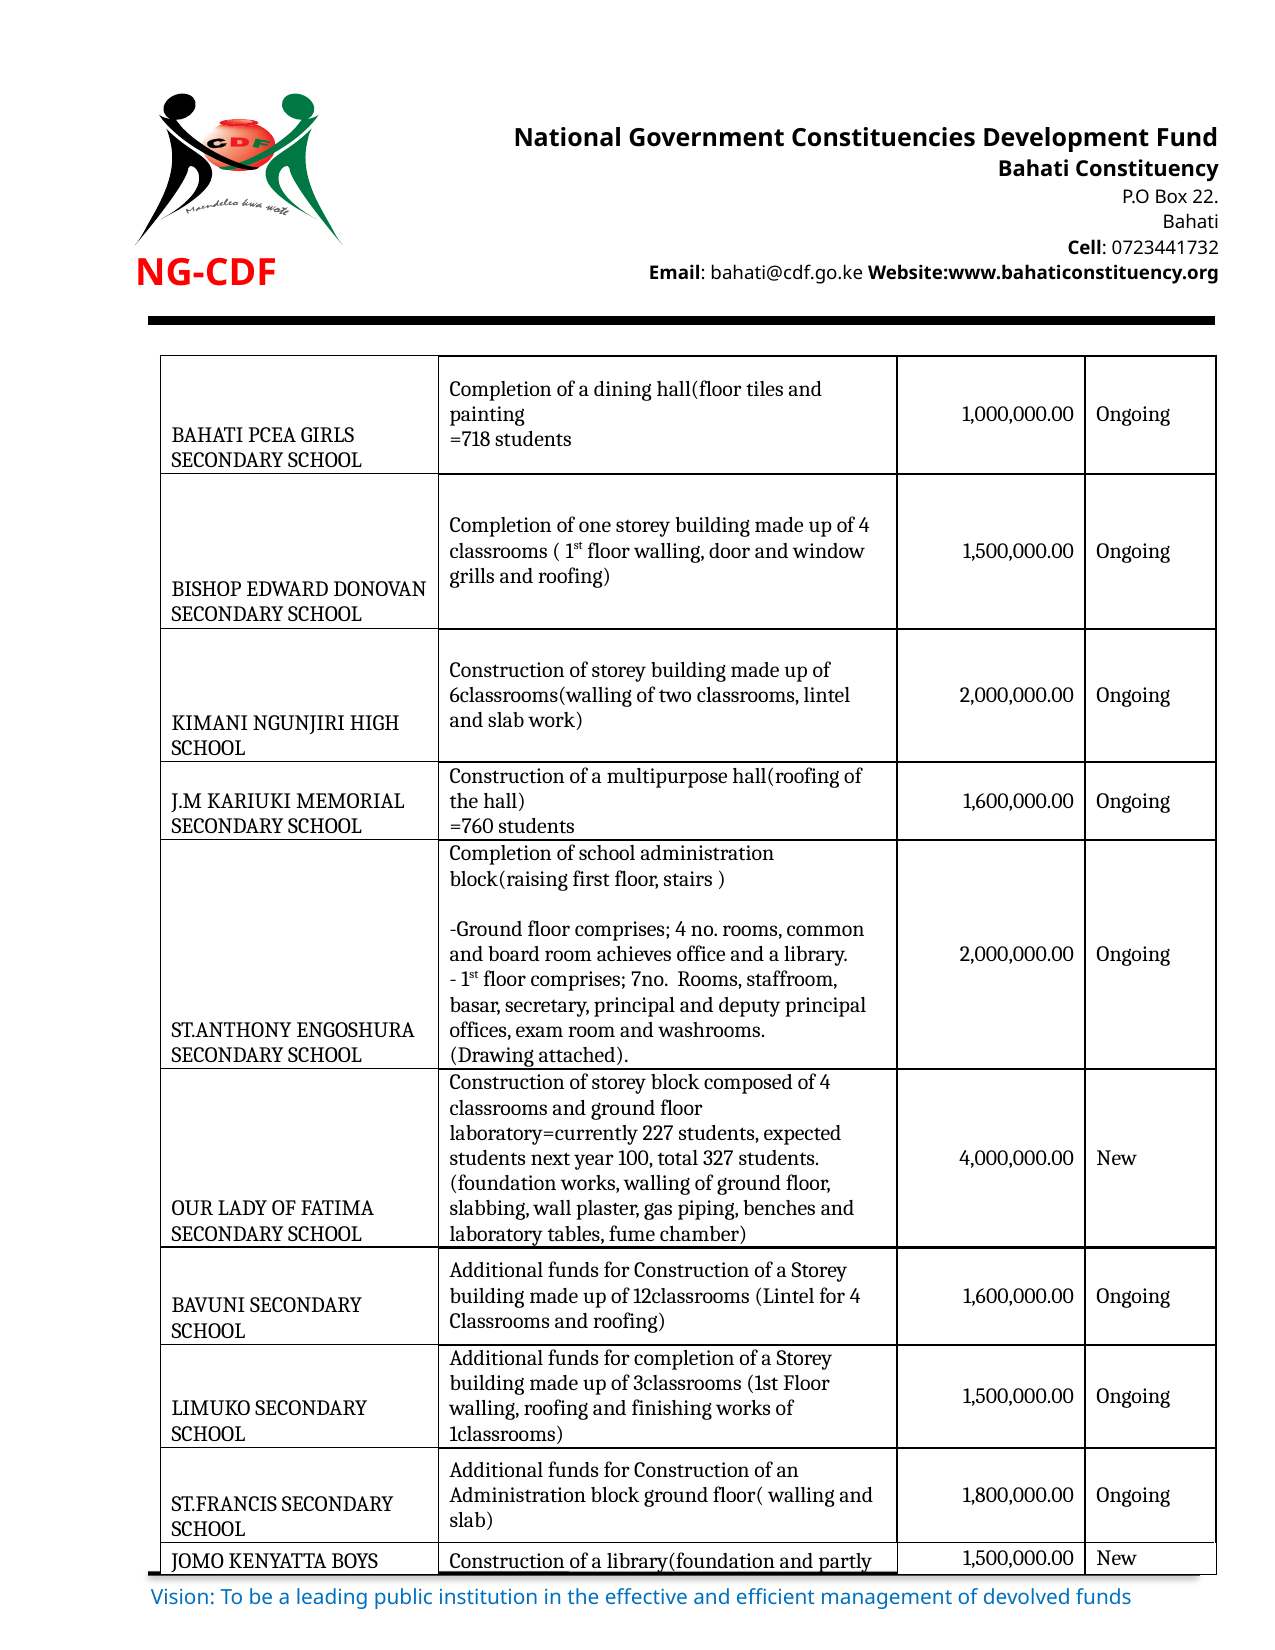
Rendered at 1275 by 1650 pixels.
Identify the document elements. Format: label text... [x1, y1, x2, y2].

table_cell 1,600,000.00 [898, 763, 1084, 839]
table_cell Additional funds for completion of a Storey building made up of 3classrooms (1st Floor walling, roofing and finishing works of 1classrooms) [439, 1346, 896, 1447]
table_cell 2,000,000.00 [898, 630, 1084, 761]
table_cell 1,500,000.00 [898, 475, 1084, 627]
table_cell Construction of storey block composed of 4 classrooms and ground floor laboratory=currently 227 students, expected students next year 100, total 327 students. (foundation works, walling of ground floor, slabbing, wall plaster, gas piping, benches and laboratory tables, fume chamber) [439, 1070, 896, 1246]
table_cell Completion of one storey building made up of 4 classrooms ( 1st floor walling, door and window grills and roofing) [439, 475, 896, 627]
table_cell OUR LADY OF FATIMA SECONDARY SCHOOL [161, 1069, 438, 1246]
table_cell Construction of a multipurpose hall(roofing of the hall) =760 students [439, 763, 896, 839]
table_cell Ongoing [1086, 841, 1215, 1068]
table_cell Ongoing [1086, 357, 1215, 473]
table_cell Ongoing [1086, 475, 1215, 627]
table_cell 1,800,000.00 [898, 1449, 1084, 1542]
table_cell Ongoing [1086, 630, 1215, 761]
table_cell BISHOP EDWARD DONOVAN SECONDARY SCHOOL [161, 474, 438, 627]
table_cell 1,500,000.00 [898, 1543, 1084, 1574]
table_cell LIMUKO SECONDARY SCHOOL [161, 1345, 438, 1447]
table_cell J.M KARIUKI MEMORIAL SECONDARY SCHOOL [161, 762, 438, 839]
table_cell Ongoing [1086, 1249, 1215, 1344]
table_cell Ongoing [1086, 763, 1215, 839]
table_cell 1,500,000.00 [898, 1346, 1084, 1447]
table_cell New [1086, 1070, 1215, 1246]
table_cell Completion of school administration block(raising first floor, stairs ) -Ground floor comprises; 4 no. rooms, common and board room achieves office and a library. - 1st floor comprises; 7no. Rooms, staffroom, basar, secretary, principal and deputy principal offices, exam room and washrooms. (Drawing attached). [439, 841, 896, 1068]
table_cell New [1086, 1542, 1216, 1574]
table_cell Construction of storey building made up of 6classrooms(walling of two classrooms, lintel and slab work) [439, 630, 896, 761]
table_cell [161, 1543, 438, 1574]
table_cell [439, 1543, 897, 1574]
table_cell BAHATI PCEA GIRLS SECONDARY SCHOOL [161, 356, 438, 473]
table_cell Additional funds for Construction of an Administration block ground floor( walling and slab) [439, 1449, 896, 1542]
table_cell KIMANI NGUNJIRI HIGH SCHOOL [161, 629, 438, 761]
table_cell ST.ANTHONY ENGOSHURA SECONDARY SCHOOL [161, 840, 438, 1068]
table_cell Completion of a dining hall(floor tiles and painting =718 students [439, 357, 896, 473]
table_cell ST.FRANCIS SECONDARY SCHOOL [161, 1448, 438, 1542]
table_cell Ongoing [1086, 1346, 1215, 1447]
table_cell 4,000,000.00 [898, 1070, 1084, 1246]
table_cell 1,600,000.00 [898, 1249, 1084, 1344]
table_cell BAVUNI SECONDARY SCHOOL [161, 1248, 438, 1344]
table_cell 2,000,000.00 [898, 841, 1084, 1068]
table_cell Ongoing [1086, 1449, 1215, 1542]
table_cell 1,000,000.00 [898, 357, 1084, 473]
table_cell Additional funds for Construction of a Storey building made up of 12classrooms (Lintel for 4 Classrooms and roofing) [439, 1249, 896, 1344]
